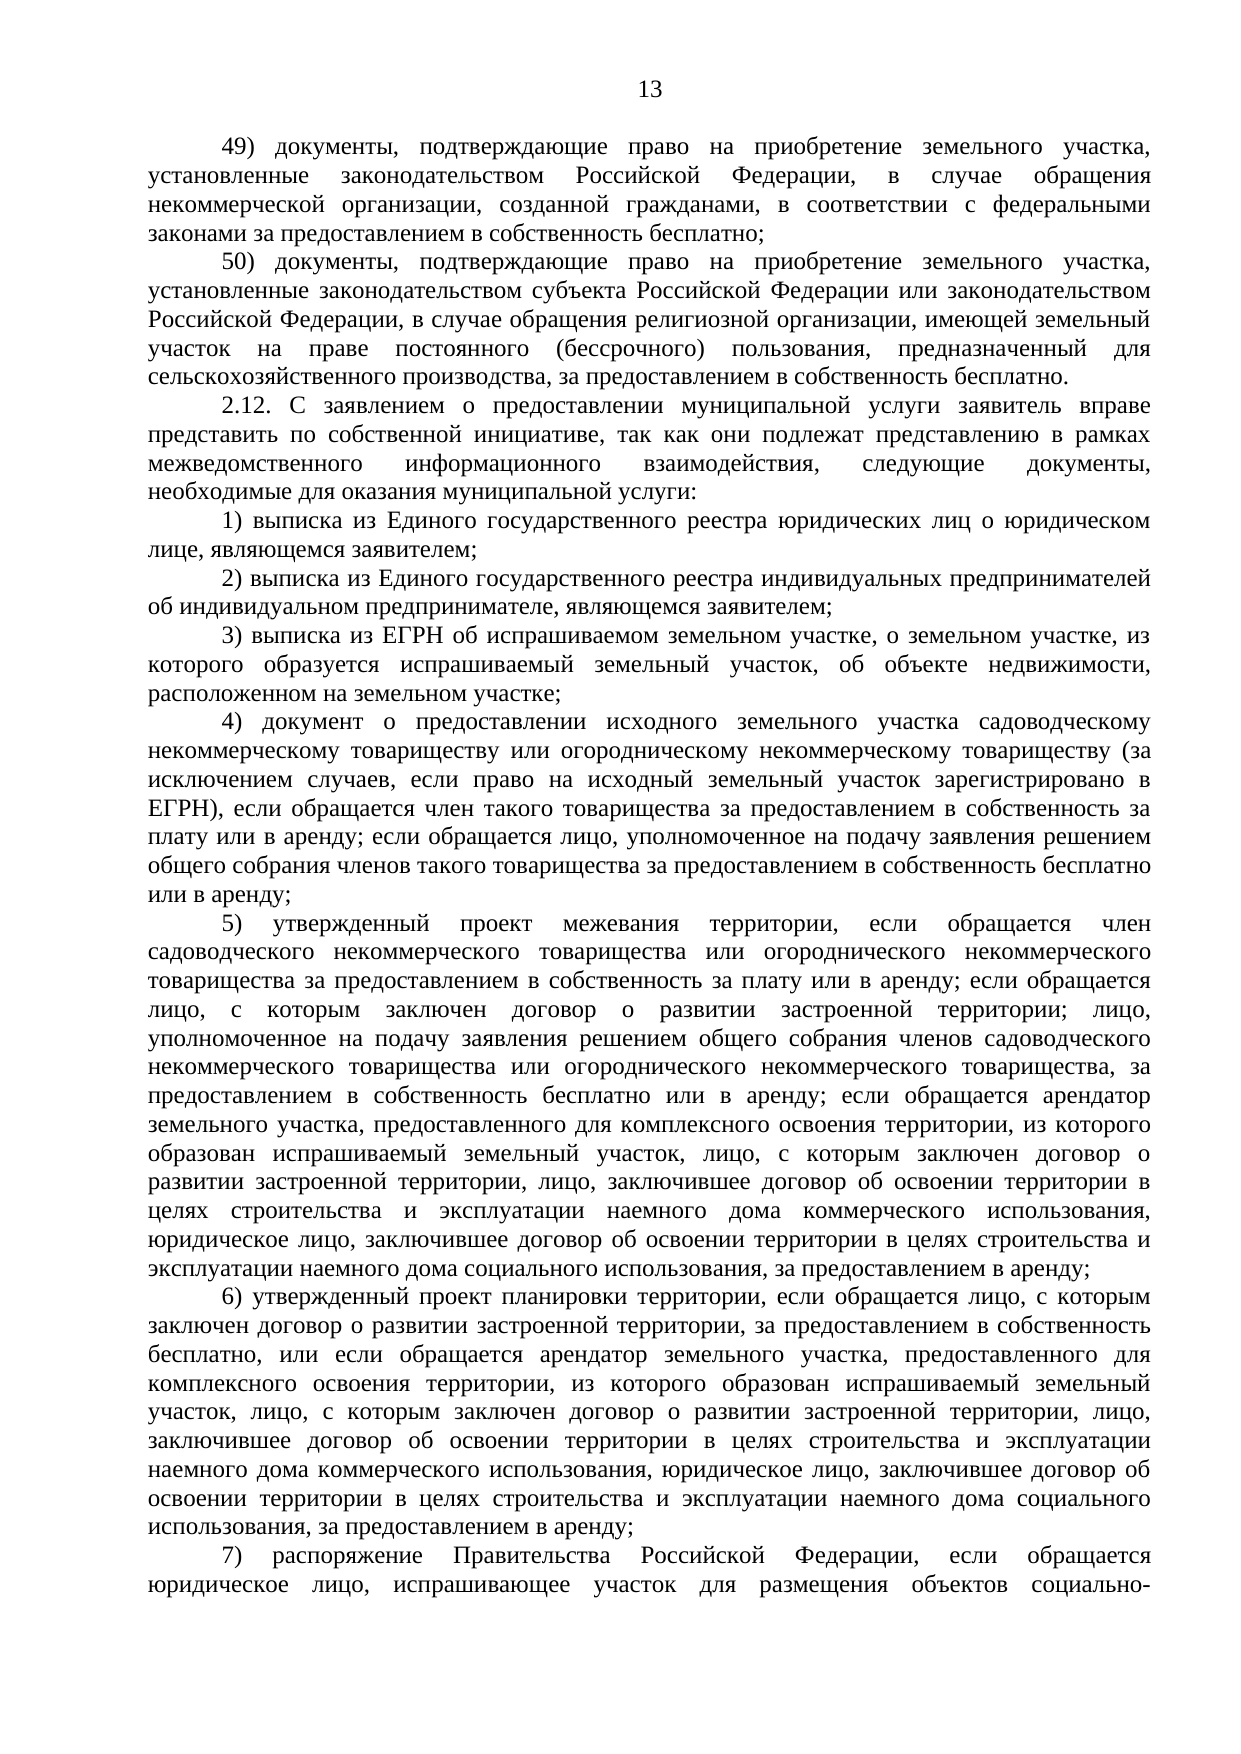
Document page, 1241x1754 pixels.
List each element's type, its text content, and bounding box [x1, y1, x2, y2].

text 4) документ о предоставлении исходного земельного участка садоводческому некоммерческому товариществу или огородническому некоммерческому товариществу (за исключением случаев, если право на исходный земельный участок зарегистрировано в ЕГРН), если обращается член такого товарищества за предоставлением в собственность за плату или в аренду; если обращается лицо, уполномоченное на подачу заявления решением общего собрания членов такого товарищества за предоставлением в собственность бесплатно или в аренду; [148, 706, 1152, 908]
text 3) выписка из ЕГРН об испрашиваемом земельном участке, о земельном участке, из которого образуется испрашиваемый земельный участок, об объекте недвижимости, расположенном на земельном участке; [148, 620, 1152, 706]
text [148, 1540, 1152, 1598]
text 50) документы, подтверждающие право на приобретение земельного участка, установленные законодательством субъекта Российской Федерации или законодательством Российской Федерации, в случае обращения религиозной организации, имеющей земельный участок на праве постоянного (бессрочного) пользования, предназначенный для сельскохозяйственного производства, за предоставлением в собственность бесплатно. [148, 246, 1152, 390]
text 49) документы, подтверждающие право на приобретение земельного участка, установленные законодательством Российской Федерации, в случае обращения некоммерческой организации, созданной гражданами, в соответствии с федеральными законами за предоставлением в собственность бесплатно; [148, 131, 1152, 246]
text 1) выписка из Единого государственного реестра юридических лиц о юридическом лице, являющемся заявителем; [148, 505, 1152, 563]
text 2) выписка из Единого государственного реестра индивидуальных предпринимателей об индивидуальном предпринимателе, являющемся заявителем; [148, 563, 1152, 620]
text 5) утвержденный проект межевания территории, если обращается член садоводческого некоммерческого товарищества или огороднического некоммерческого товарищества за предоставлением в собственность за плату или в аренду; если обращается лицо, с которым заключен договор о развитии застроенной территории; лицо, уполномоченное на подачу заявления решением общего собрания членов садоводческого некоммерческого товарищества или огороднического некоммерческого товарищества, за предоставлением в собственность бесплатно или в аренду; если обращается арендатор земельного участка, предоставленного для комплексного освоения территории, из которого образован испрашиваемый земельный участок, лицо, с которым заключен договор о развитии застроенной территории, лицо, заключившее договор об освоении территории в целях строительства и эксплуатации наемного дома коммерческого использования, юридическое лицо, заключившее договор об освоении территории в целях строительства и эксплуатации наемного дома социального использования, за предоставлением в аренду; [148, 908, 1152, 1281]
text 2.12. С заявлением о предоставлении муниципальной услуги заявитель вправе представить по собственной инициативе, так как они подлежат представлению в рамках межведомственного информационного взаимодействия, следующие документы, необходимые для оказания муниципальной услуги: [148, 390, 1152, 505]
text 6) утвержденный проект планировки территории, если обращается лицо, с которым заключен договор о развитии застроенной территории, за предоставлением в собственность бесплатно, или если обращается арендатор земельного участка, предоставленного для комплексного освоения территории, из которого образован испрашиваемый земельный участок, лицо, с которым заключен договор о развитии застроенной территории, лицо, заключившее договор об освоении территории в целях строительства и эксплуатации наемного дома коммерческого использования, юридическое лицо, заключившее договор об освоении территории в целях строительства и эксплуатации наемного дома социального использования, за предоставлением в аренду; [148, 1281, 1152, 1540]
